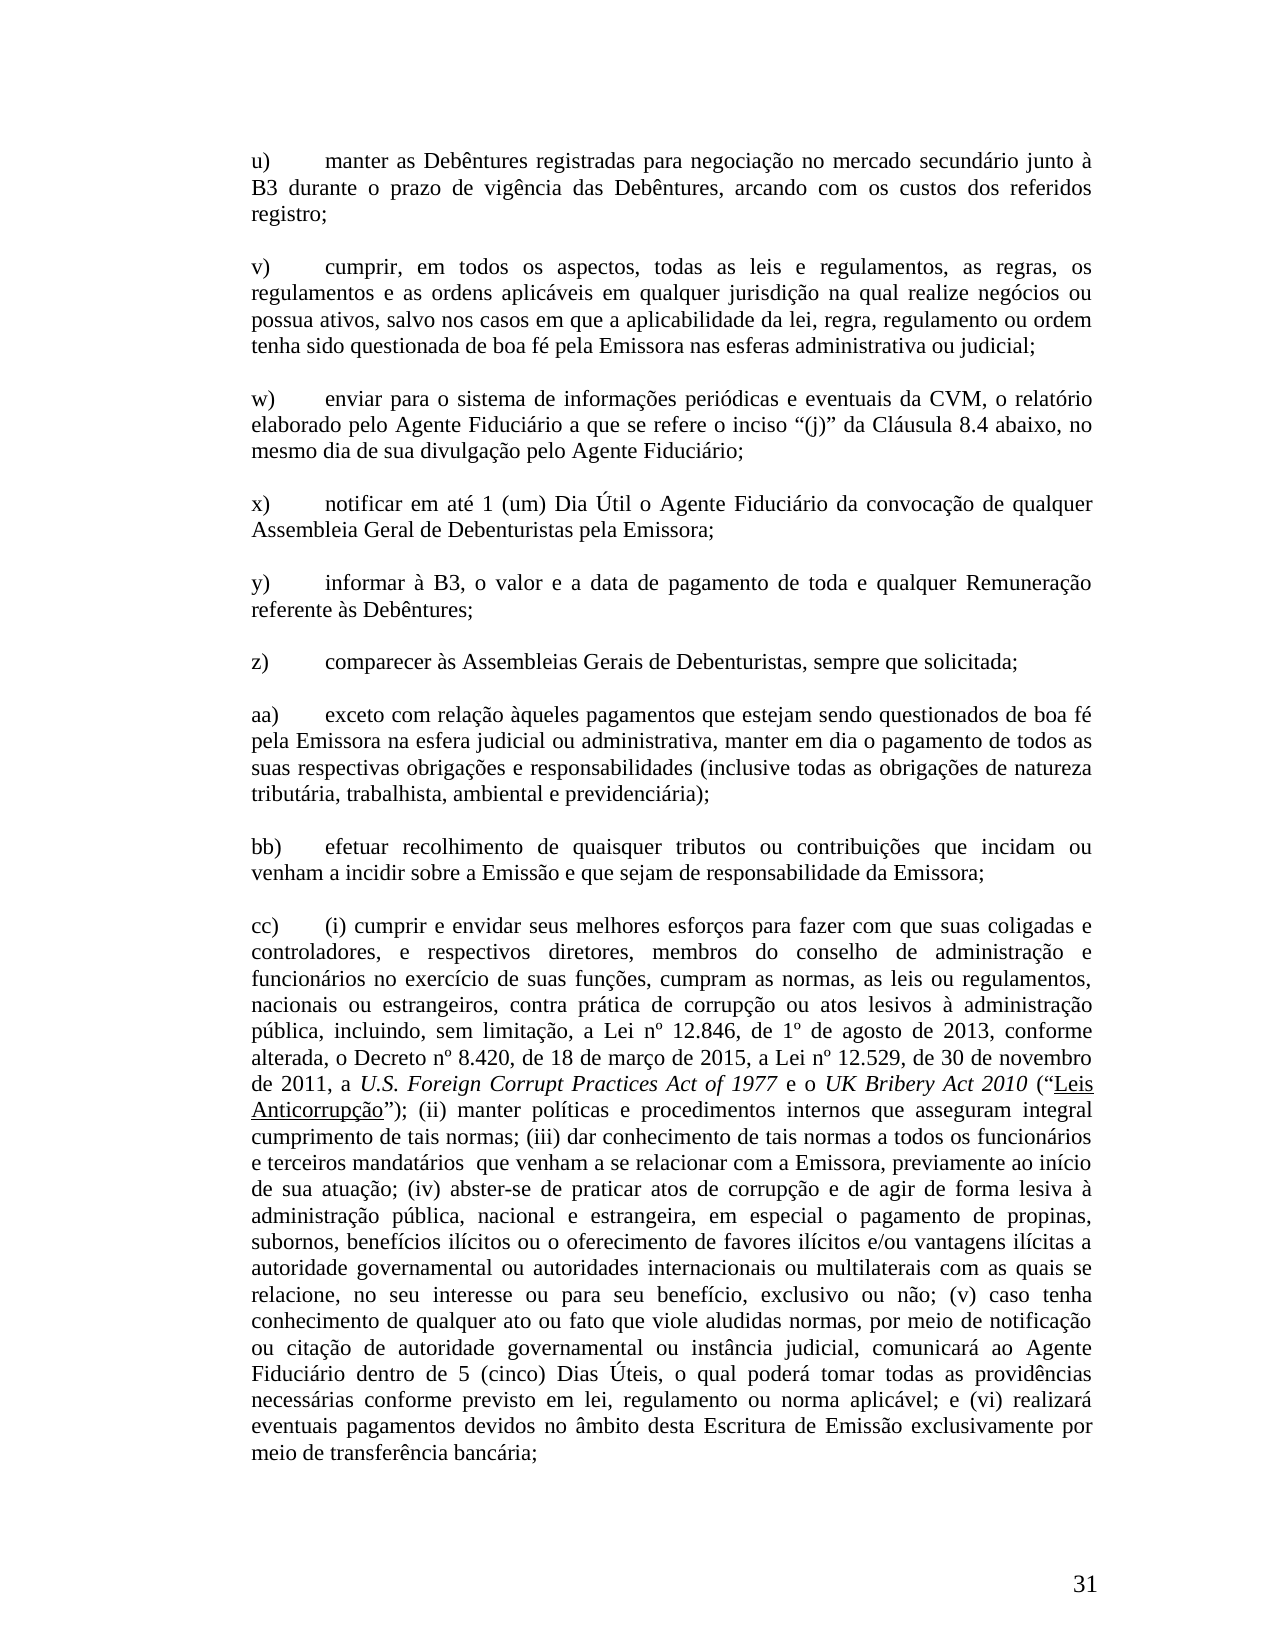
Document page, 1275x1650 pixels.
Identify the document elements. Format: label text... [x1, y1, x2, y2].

list (i) cumprir e envidar seus melhores esforços para fazer com que suas coligadas e controladores, e respectivos diretores, membros do conselho de administração e funcionários no exercício de suas funções, cumpram as normas, as leis ou regulamentos, nacionais ou estrangeiros, contra prática de corrupção ou atos lesivos à administração pública, incluindo, sem limitação, a Lei nº 12.846, de 1º de agosto de 2013, conforme alterada, o Decreto nº 8.420, de 18 de março de 2015, a Lei nº 12.529, de 30 de novembro de 2011, a U.S. Foreign Corrupt Practices Act of 1977 e o UK Bribery Act 2010 (“Leis Anticorrupção”); (ii) manter políticas e procedimentos internos que asseguram integral cumprimento de tais normas; (iii) dar conhecimento de tais normas a todos os funcionários e terceiros mandatários que venham a se relacionar com a Emissora, previamente ao início de sua atuação; (iv) abster-se de praticar atos de corrupção e de agir de forma lesiva à administração pública, nacional e estrangeira, em especial o pagamento de propinas, subornos, benefícios ilícitos ou o oferecimento de favores ilícitos e/ou vantagens ilícitas a autoridade governamental ou autoridades internacionais ou multilaterais com as quais se relacione, no seu interesse ou para seu benefício, exclusivo ou não; (v) caso tenha conhecimento de qualquer ato ou fato que viole aludidas normas, por meio de notificação ou citação de autoridade governamental ou instância judicial, comunicará ao Agente Fiduciário dentro de 5 (cinco) Dias Úteis, o qual poderá tomar todas as providências necessárias conforme previsto em lei, regulamento ou norma aplicável; e (vi) realizará eventuais pagamentos devidos no âmbito desta Escritura de Emissão exclusivamente por meio de transferência bancária; [251, 912, 1094, 1465]
list comparecer às Assembleias Gerais de Debenturistas, sempre que solicitada; [251, 648, 1094, 675]
list efetuar recolhimento de quaisquer tributos ou contribuições que incidam ou venham a incidir sobre a Emissão e que sejam de responsabilidade da Emissora; [251, 833, 1094, 886]
list notificar em até 1 (um) Dia Útil o Agente Fiduciário da convocação de qualquer Assembleia Geral de Debenturistas pela Emissora; [251, 490, 1094, 543]
list enviar para o sistema de informações periódicas e eventuais da CVM, o relatório elaborado pelo Agente Fiduciário a que se refere o inciso “(j)” da Cláusula 8.4 abaixo, no mesmo dia de sua divulgação pelo Agente Fiduciário; [251, 385, 1094, 464]
list informar à B3, o valor e a data de pagamento de toda e qualquer Remuneração referente às Debêntures; [251, 569, 1094, 622]
list cumprir, em todos os aspectos, todas as leis e regulamentos, as regras, os regulamentos e as ordens aplicáveis em qualquer jurisdição na qual realize negócios ou possua ativos, salvo nos casos em que a aplicabilidade da lei, regra, regulamento ou ordem tenha sido questionada de boa fé pela Emissora nas esferas administrativa ou judicial; [251, 253, 1094, 358]
list exceto com relação àqueles pagamentos que estejam sendo questionados de boa fé pela Emissora na esfera judicial ou administrativa, manter em dia o pagamento de todos as suas respectivas obrigações e responsabilidades (inclusive todas as obrigações de natureza tributária, trabalhista, ambiental e previdenciária); [251, 701, 1094, 806]
list manter as Debêntures registradas para negociação no mercado secundário junto à B3 durante o prazo de vigência das Debêntures, arcando com os custos dos referidos registro; [251, 148, 1094, 227]
